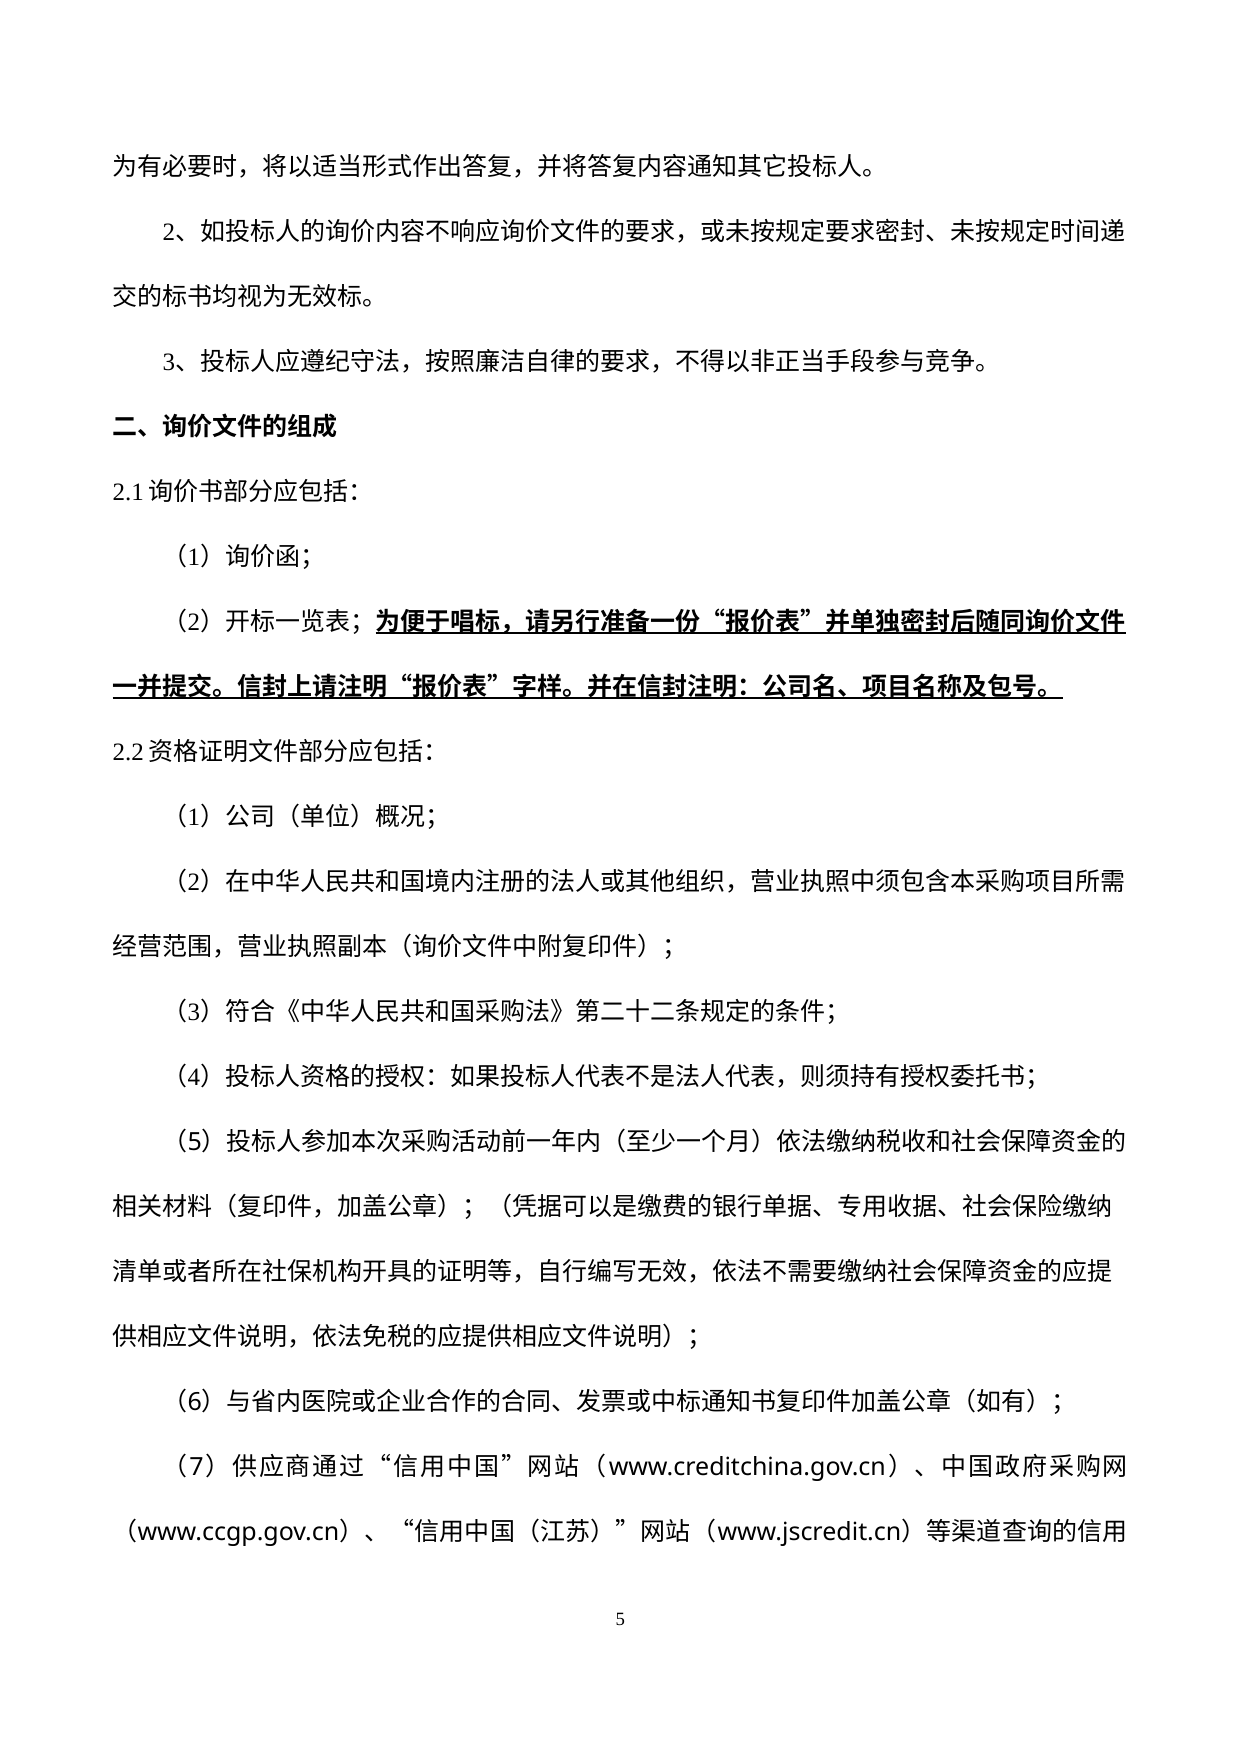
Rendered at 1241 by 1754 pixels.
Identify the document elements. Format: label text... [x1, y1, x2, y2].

text （5）投标人参加本次采购活动前一年内（至少一个月）依法缴纳税收和社会保障资金的相关材料（复印件，加盖公章）；（凭据可以是缴费的银行单据、专用收据、社会保险缴纳清单或者所在社保机构开具的证明等，自行编写无效，依法不需要缴纳社会保障资金的应提供相应文件说明，依法免税的应提供相应文件说明）； [112, 1107, 1128, 1367]
text （3）符合《中华人民共和国采购法》第二十二条规定的条件； [112, 977, 1128, 1042]
text （6）与省内医院或企业合作的合同、发票或中标通知书复印件加盖公章（如有）； [112, 1367, 1128, 1432]
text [112, 1432, 1128, 1562]
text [112, 132, 1128, 197]
text （2）在中华人民共和国境内注册的法人或其他组织，营业执照中须包含本采购项目所需经营范围，营业执照副本（询价文件中附复印件）； [112, 847, 1128, 977]
text 交的标书均视为无效标。 [112, 262, 1128, 327]
text 2.2资格证明文件部分应包括： [112, 717, 1128, 782]
text 3、投标人应遵纪守法，按照廉洁自律的要求，不得以非正当手段参与竞争。 [112, 327, 1128, 392]
text （1）公司（单位）概况； [112, 782, 1128, 847]
text （1）询价函； [112, 522, 1128, 587]
text 2、如投标人的询价内容不响应询价文件的要求，或未按规定要求密封、未按规定时间递 [112, 197, 1128, 262]
text （4）投标人资格的授权：如果投标人代表不是法人代表，则须持有授权委托书； [112, 1042, 1128, 1107]
text （2）开标一览表；为便于唱标，请另行准备一份“报价表”并单独密封后随同询价文件一并提交。信封上请注明“报价表”字样。并在信封注明：公司名、项目名称及包号。 [112, 587, 1128, 717]
text 二、询价文件的组成 [112, 392, 1128, 457]
text 2.1询价书部分应包括： [112, 457, 1128, 522]
